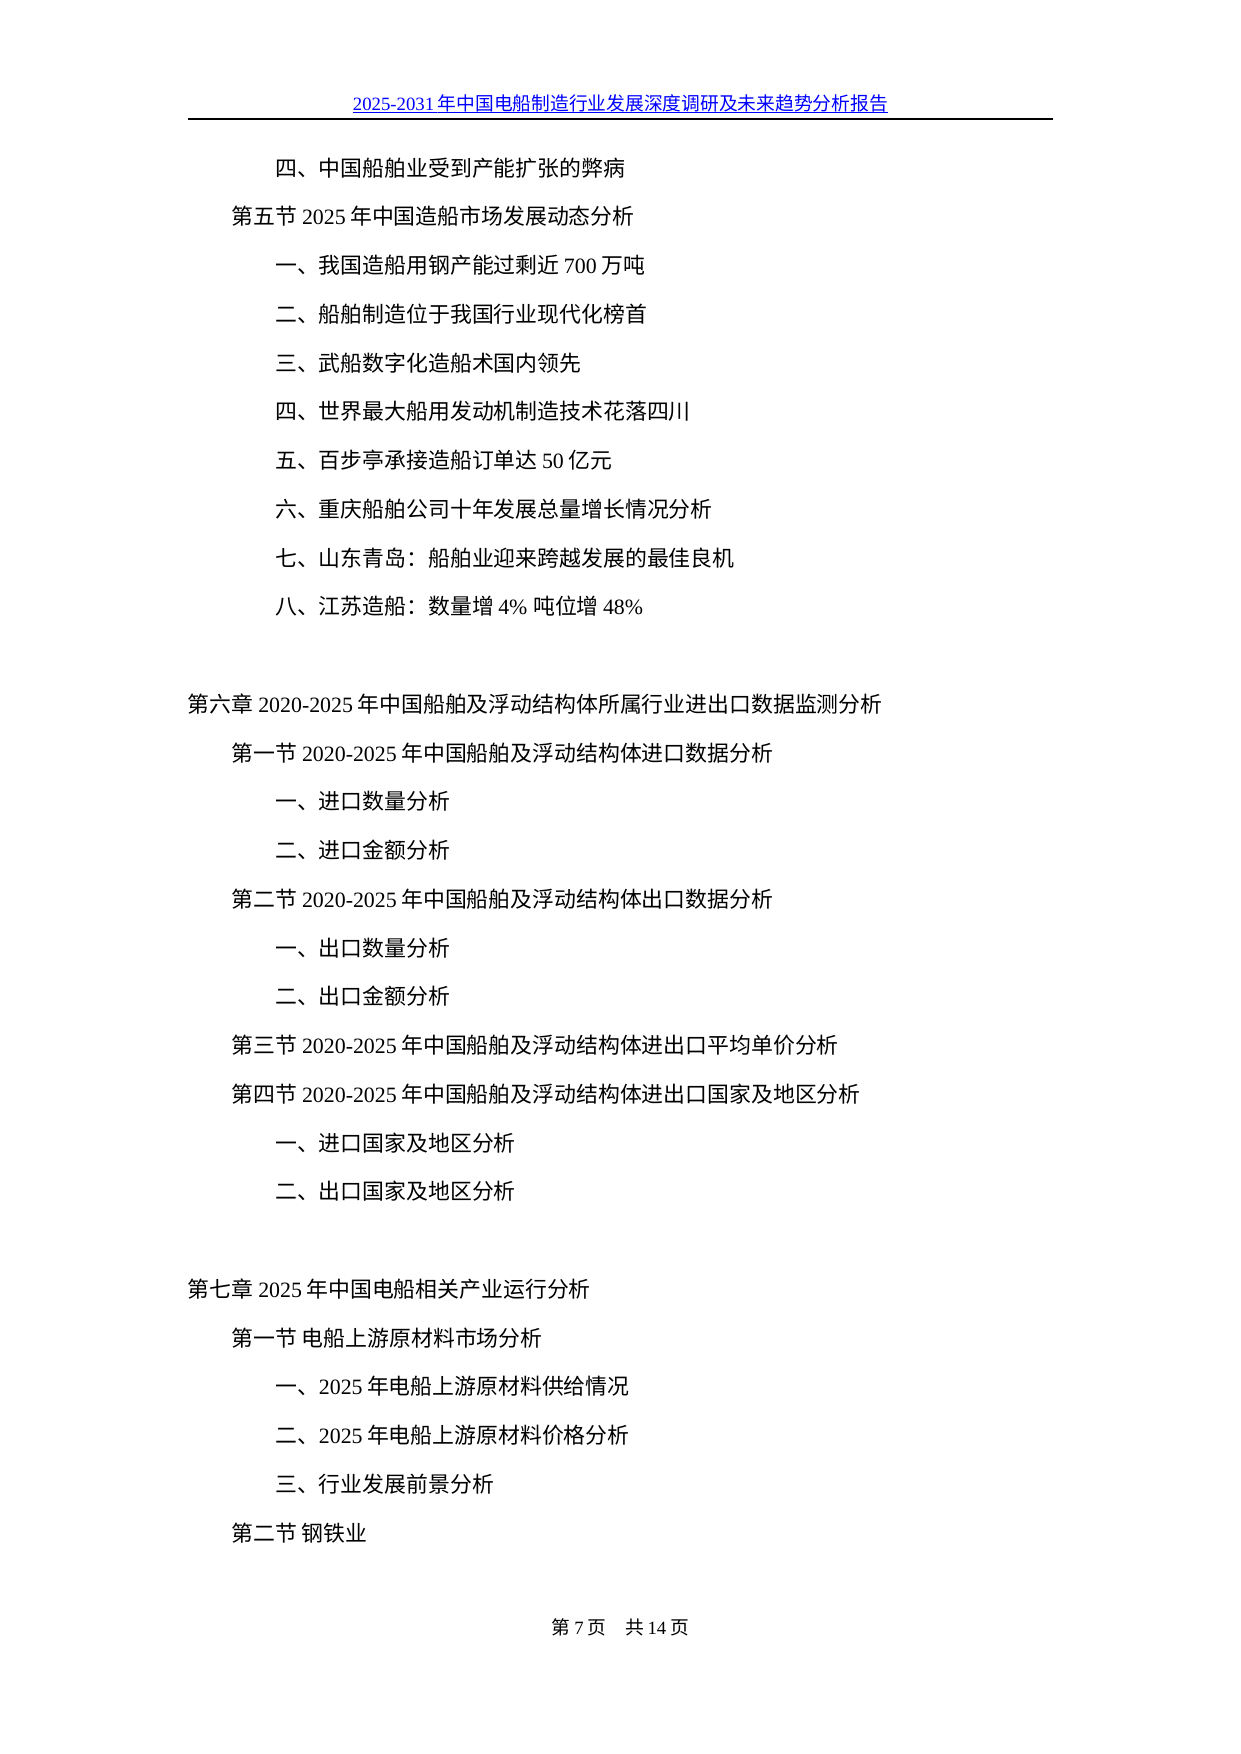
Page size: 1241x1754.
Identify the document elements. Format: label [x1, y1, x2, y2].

text [187, 150, 1053, 1548]
